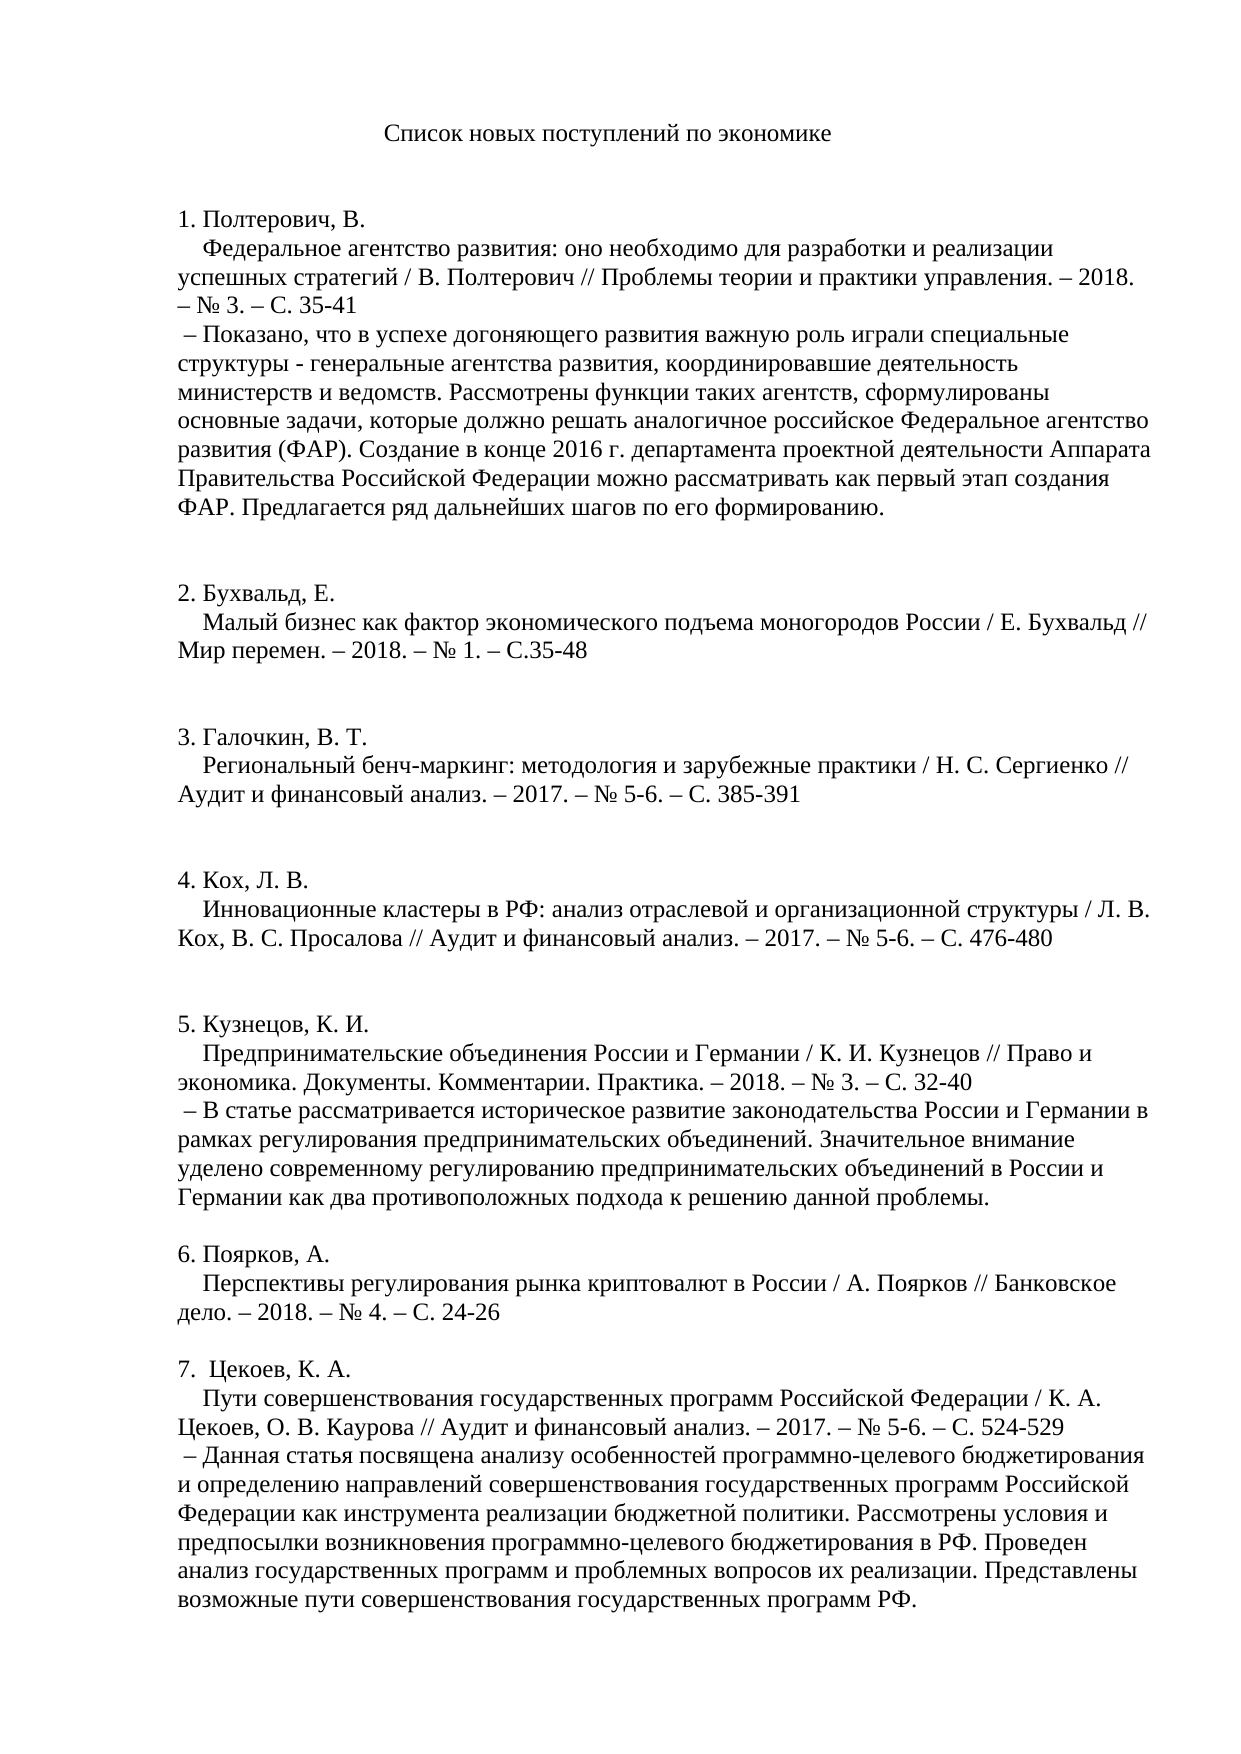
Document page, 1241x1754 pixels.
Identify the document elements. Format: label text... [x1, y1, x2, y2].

text 2. Бухвальд, Е. [177, 578, 1152, 607]
text Федеральное агентство развития: оно необходимо для разработки и реализации успешных стратегий / В. Полтерович // Проблемы теории и практики управления. – 2018. – № 3. – С. 35-41 [177, 233, 1152, 319]
text 3. Галочкин, В. Т. [177, 722, 1152, 751]
text Инновационные кластеры в РФ: анализ отраслевой и организационной структуры / Л. В. Кох, В. С. Просалова // Аудит и финансовый анализ. – 2017. – № 5-6. – С. 476-480 [177, 894, 1152, 952]
text 6. Поярков, А. [177, 1239, 1152, 1268]
text – Данная статья посвящена анализу особенностей программно-целевого бюджетирования и определению направлений совершенствования государственных программ Российской Федерации как инструмента реализации бюджетной политики. Рассмотрены условия и предпосылки возникновения программно-целевого бюджетирования в РФ. Проведен анализ государственных программ и проблемных вопросов их реализации. Представлены возможные пути совершенствования государственных программ РФ. [177, 1441, 1152, 1613]
text – В статье рассматривается историческое развитие законодательства России и Германии в рамках регулирования предпринимательских объединений. Значительное внимание уделено современному регулированию предпринимательских объединений в России и Германии как два противоположных подхода к решению данной проблемы. [177, 1096, 1152, 1211]
text – Показано, что в успехе догоняющего развития важную роль играли специальные структуры - генеральные агентства развития, координировавшие деятельность министерств и ведомств. Рассмотрены функции таких агентств, сформулированы основные задачи, которые должно решать аналогичное российское Федеральное агентство развития (ФАР). Создание в конце 2016 г. департамента проектной деятельности Аппарата Правительства Российской Федерации можно рассматривать как первый этап создания ФАР. Предлагается ряд дальнейших шагов по его формированию. [177, 319, 1152, 521]
text 5. Кузнецов, К. И. [177, 1009, 1152, 1038]
text 7. Цекоев, К. А. [177, 1354, 1152, 1383]
text Список новых поступлений по экономике [177, 118, 1152, 147]
text Предпринимательские объединения России и Германии / К. И. Кузнецов // Право и экономика. Документы. Комментарии. Практика. – 2018. – № 3. – С. 32-40 [177, 1038, 1152, 1096]
text 1. Полтерович, В. [177, 204, 1152, 233]
text 4. Кох, Л. В. [177, 866, 1152, 894]
text Пути совершенствования государственных программ Российской Федерации / К. А. Цекоев, О. В. Каурова // Аудит и финансовый анализ. – 2017. – № 5-6. – С. 524-529 [177, 1383, 1152, 1441]
text Малый бизнес как фактор экономического подъема моногородов России / Е. Бухвальд // Мир перемен. – 2018. – № 1. – С.35-48 [177, 607, 1152, 664]
text Региональный бенч-маркинг: методология и зарубежные практики / Н. С. Сергиенко // Аудит и финансовый анализ. – 2017. – № 5-6. – С. 385-391 [177, 751, 1152, 808]
text Перспективы регулирования рынка криптовалют в России / А. Поярков // Банковское дело. – 2018. – № 4. – С. 24-26 [177, 1268, 1152, 1326]
